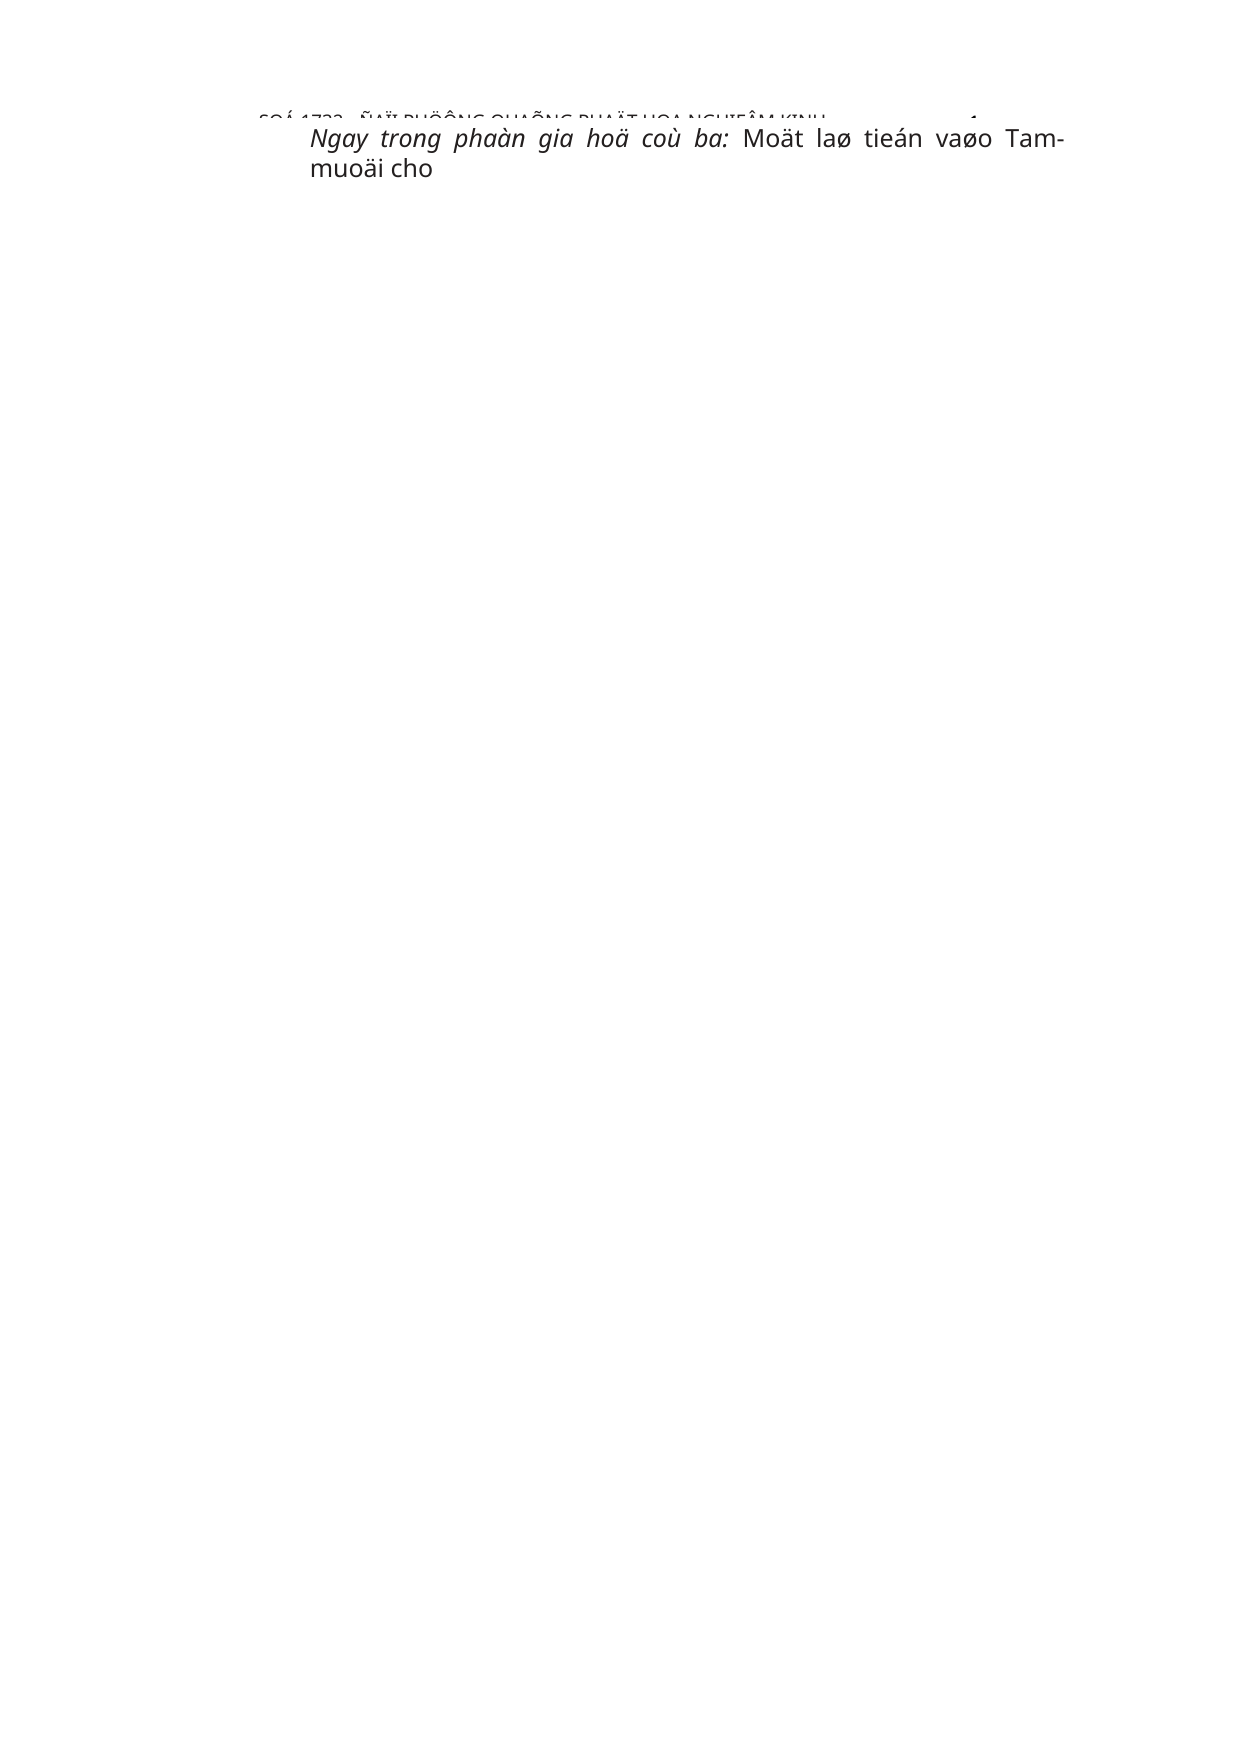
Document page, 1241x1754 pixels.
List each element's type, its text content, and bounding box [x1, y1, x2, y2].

text Ngay trong phaàn gia hoä coù ba: Moät laø tieán vaøo Tam-muoäi cho [309, 123, 1065, 183]
